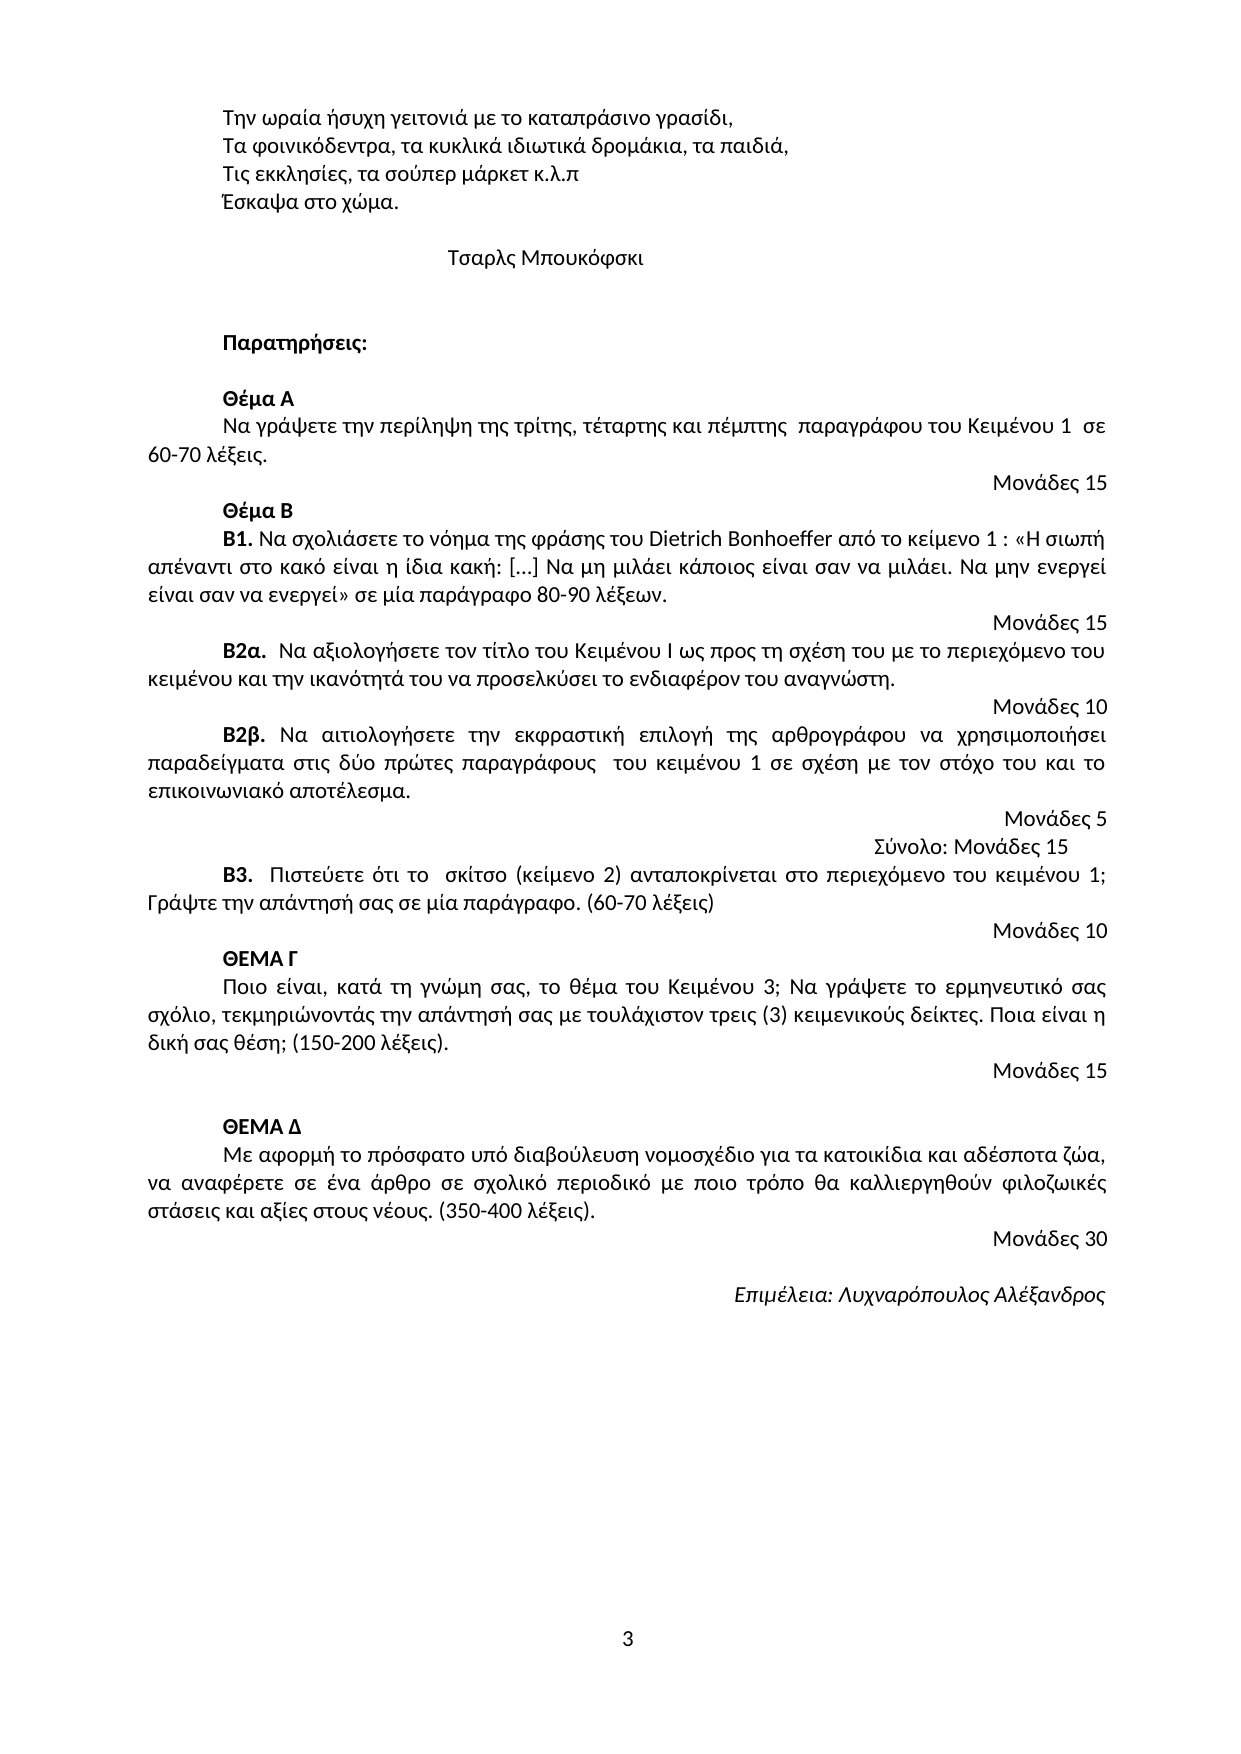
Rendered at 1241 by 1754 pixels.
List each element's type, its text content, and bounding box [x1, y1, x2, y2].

text Μονάδες 10 [148, 692, 1107, 720]
text Έσκαψα στο χώμα. [148, 187, 1107, 216]
text Μονάδες 15 [148, 608, 1107, 636]
text Ποιο είναι, κατά τη γνώμη σας, το θέμα του Κειμένου 3; Να γράψετε το ερμηνευτικό σας σχόλιο, τεκμηριώνοντάς την απάντησή σας με τουλάχιστον τρεις (3) κειμενικούς δείκτες. Ποια είναι η δική σας θέση; (150-200 λέξεις). [148, 972, 1107, 1056]
text Να γράψετε την περίληψη της τρίτης, τέταρτης και πέμπτης παραγράφου του Κειμένου 1 σε 60-70 λέξεις. [148, 412, 1107, 468]
text Β2β. Να αιτιολογήσετε την εκφραστική επιλογή της αρθρογράφου να χρησιμοποιήσει παραδείγματα στις δύο πρώτες παραγράφους του κειμένου 1 σε σχέση με τον στόχο του και το επικοινωνιακό αποτέλεσμα. [148, 720, 1107, 804]
text Μονάδες 5 [823, 804, 1107, 832]
text Μονάδες 10 [148, 916, 1107, 944]
text Β3. Πιστεύετε ότι το σκίτσο (κείμενο 2) ανταποκρίνεται στο περιεχόμενο του κειμένου 1; Γράψτε την απάντησή σας σε μία παράγραφο. (60-70 λέξεις) [148, 860, 1107, 916]
text Τσαρλς Μπουκόφσκι [373, 243, 1107, 272]
text Θέμα Α [148, 384, 1107, 412]
text ΘΕΜΑ Γ [148, 944, 1107, 972]
text ΘΕΜΑ Δ [148, 1112, 1107, 1140]
text Με αφορμή το πρόσφατο υπό διαβούλευση νομοσχέδιο για τα κατοικίδια και αδέσποτα ζώα, να αναφέρετε σε ένα άρθρο σε σχολικό περιοδικό με ποιο τρόπο θα καλλιεργηθούν φιλοζωικές στάσεις και αξίες στους νέους. (350-400 λέξεις). [148, 1140, 1107, 1224]
text Β2α. Να αξιολογήσετε τον τίτλο του Κειμένου Ι ως προς τη σχέση του με το περιεχόμενο του κειμένου και την ικανότητά του να προσελκύσει το ενδιαφέρον του αναγνώστη. [148, 636, 1107, 692]
text Μονάδες 15 [148, 1056, 1107, 1084]
text Μονάδες 30 [148, 1224, 1107, 1252]
text Τις εκκλησίες, τα σούπερ μάρκετ κ.λ.π [148, 159, 1107, 187]
text Την ωραία ήσυχη γειτονιά με το καταπράσινο γρασίδι, [148, 103, 1107, 131]
text Επιμέλεια: Λυχναρόπουλος Αλέξανδρος [148, 1280, 1107, 1308]
text Τα φοινικόδεντρα, τα κυκλικά ιδιωτικά δρομάκια, τα παιδιά, [148, 131, 1107, 159]
text Β1. Να σχολιάσετε το νόημα της φράσης του Dietrich Bonhoeffer από το κείμενο 1 : «Η σιωπή απέναντι στο κακό είναι η ίδια κακή: […] Να μη μιλάει κάποιος είναι σαν να μιλάει. Να μην ενεργεί είναι σαν να ενεργεί» σε μία παράγραφο 80-90 λέξεων. [148, 524, 1107, 608]
text Θέμα Β [148, 496, 1107, 524]
text Παρατηρήσεις: [148, 328, 1107, 356]
text Μονάδες 15 [148, 468, 1107, 496]
text Σύνολο: Μονάδες 15 [823, 832, 1107, 860]
